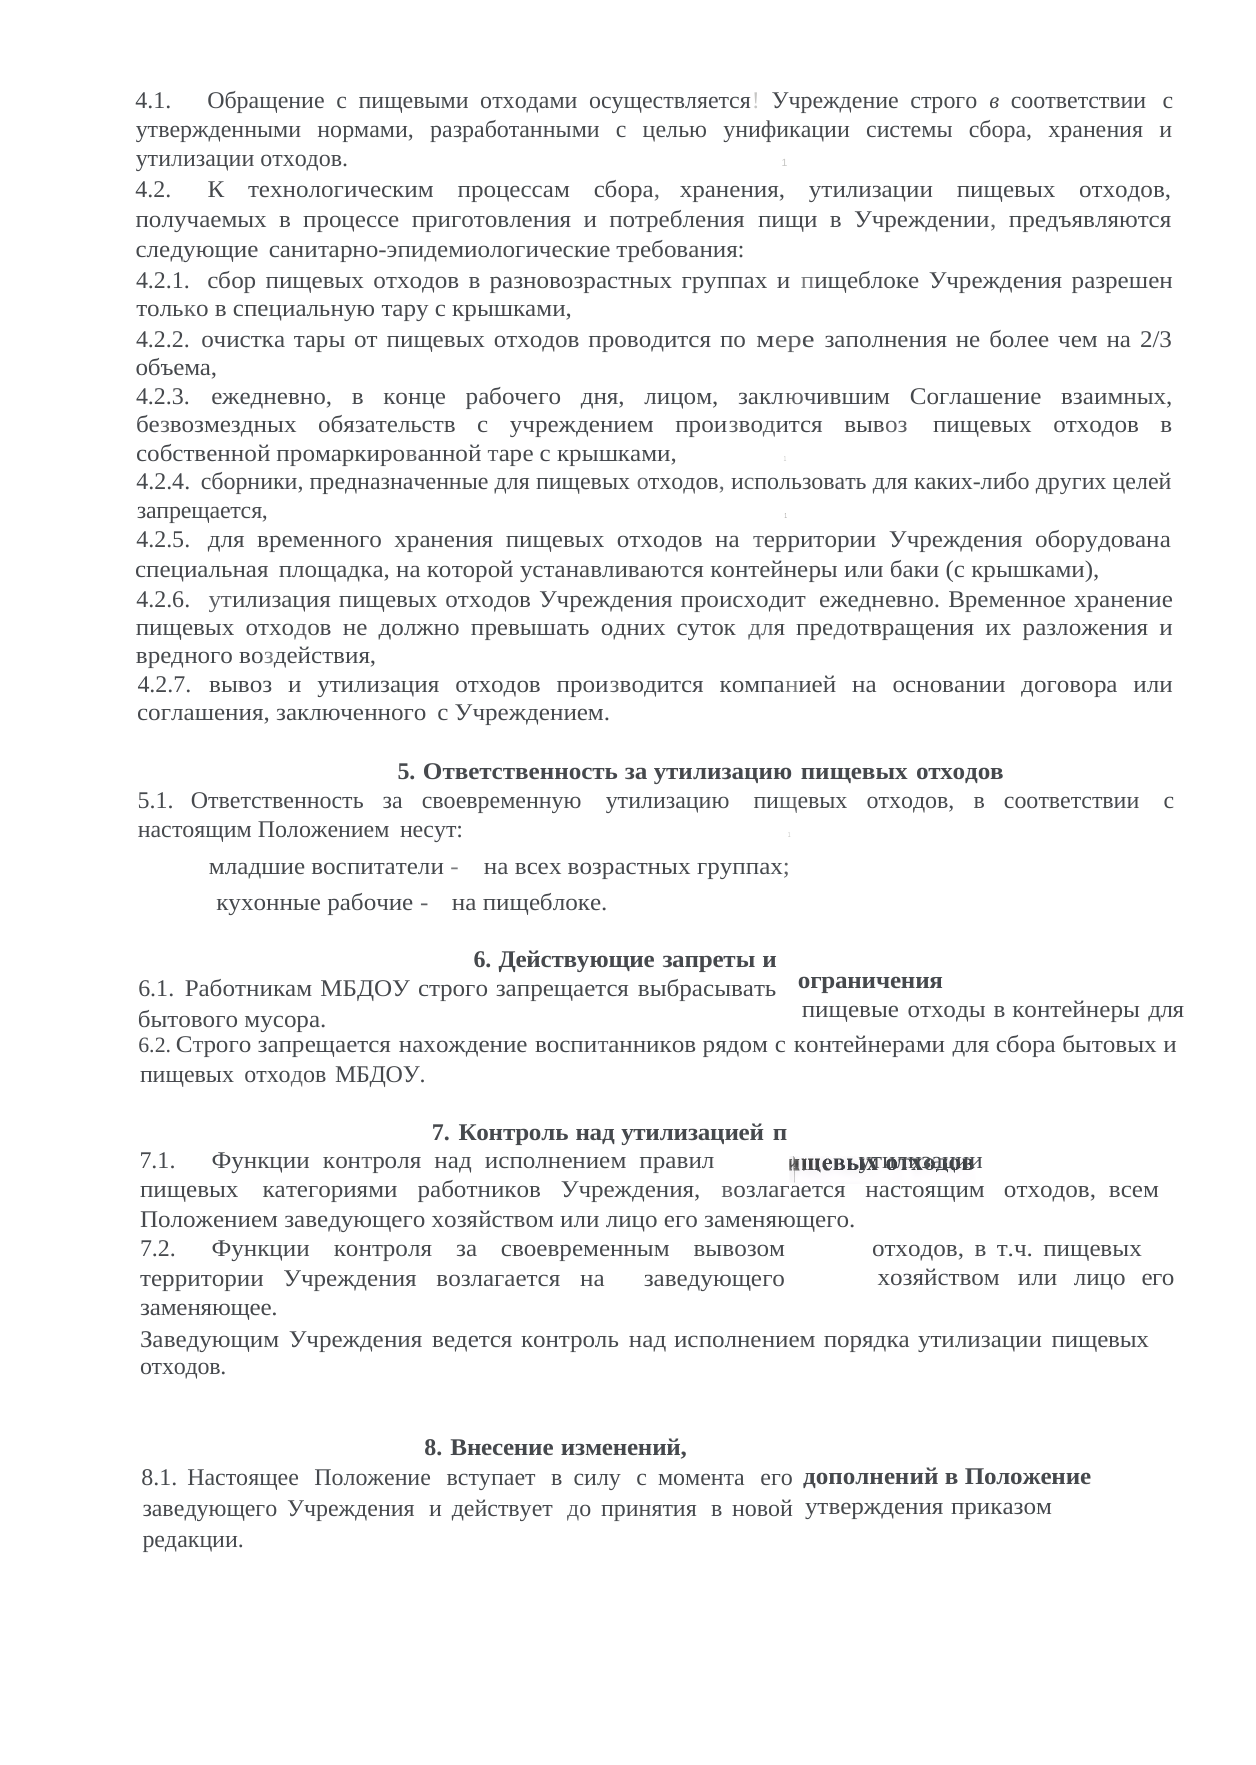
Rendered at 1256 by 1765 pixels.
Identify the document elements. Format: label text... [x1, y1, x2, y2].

text пищевые отходы в контейнеры для [802, 995, 1188, 1022]
list сбор пищевых отходов в разновозрастных группах и пищеблоке Учреждения разрешен только в специальную тару с крышками, [136, 266, 1173, 322]
list Работникам МБДОУ строго запрещается выбрасывать бытового мусора. [138, 974, 777, 1033]
list сборники, предназначенные для пищевых отходов, использовать для каких-либо других целей запрещается, 1 [136, 467, 1172, 524]
list ежедневно, в конце рабочего дня, лицом, заключившим Соглашение взаимных, безвозмездных обязательств с учреждением производится вывоз пищевых отходов в собственной промаркированной таре с крышками, 1 [136, 382, 1173, 466]
list утилизация пищевых отходов Учреждения происходит ежедневно. Временное хранение пищевых отходов не должно превышать одних суток для предотвращения их разложения и вредного воздействия, [136, 585, 1173, 669]
text пищевых отходов МБДОУ. [140, 1061, 1188, 1088]
list Настоящее Положение вступает в силу с момента его заведующего Учреждения и действует до принятия в новой редакции. [141, 1463, 793, 1552]
list Функции контроля над исполнением правил утилизации пищевых категориями работников Учреждения, возлагается настоящим Положением заведующего хозяйством или лицо его заменяющего. [139, 1146, 985, 1232]
list Ответственность за своевременную утилизацию пищевых отходов, в соответствии с настоящим Положением несут: 1 [137, 786, 1174, 843]
subtitle Действующие запреты и [473, 945, 778, 973]
subtitle Ответственность за утилизацию пищевых отходов [397, 757, 1188, 784]
list вывоз и утилизация отходов производится компанией на основании договора или соглашения, заключенного с Учреждением. [137, 670, 1173, 725]
text отходов, в т.ч. пищевых хозяйством или лицо его [872, 1234, 1188, 1290]
subtitle ограничения [798, 966, 1188, 993]
list К технологическим процессам сбора, хранения, утилизации пищевых отходов, получаемых в процессе приготовления и потребления пищи в Учреждении, предъявляются следующие санитарно-эпидемиологические требования: [135, 175, 1171, 263]
text Заведующим Учреждения ведется контроль над исполнением порядка утилизации пищевых отходов. [140, 1324, 1188, 1380]
list Строго запрещается нахождение воспитанников рядом с контейнерами для сбора бытовых и [138, 1033, 1188, 1058]
list Обращение с пищевыми отходами осуществляется! Учреждение строго в соответствии с утвержденными нормами, разработанными с целью унификации системы сбора, хранения и утилизации отходов. 1 [135, 86, 1173, 172]
text утверждения приказом [805, 1492, 1188, 1519]
subtitle дополнений в Положение [803, 1462, 1188, 1490]
text младшие воспитатели - на всех возрастных группах; кухонные рабочие - на пищеблоке. [209, 852, 791, 916]
subtitle Внесение изменений, [424, 1433, 793, 1461]
text отходов, всем [1004, 1175, 1177, 1202]
list очистка тары от пищевых отходов проводится по мере заполнения не более чем на 2/3 объема, [135, 325, 1173, 380]
subtitle Контроль над утилизацией п [432, 1118, 985, 1146]
list для временного хранения пищевых отходов на территории Учреждения оборудована специальная площадка, на которой устанавливаются контейнеры или баки (с крышками), [135, 525, 1171, 583]
list Функции контроля за своевременным вывозом территории Учреждения возлагается на заведующего заменяющее. [140, 1234, 786, 1320]
